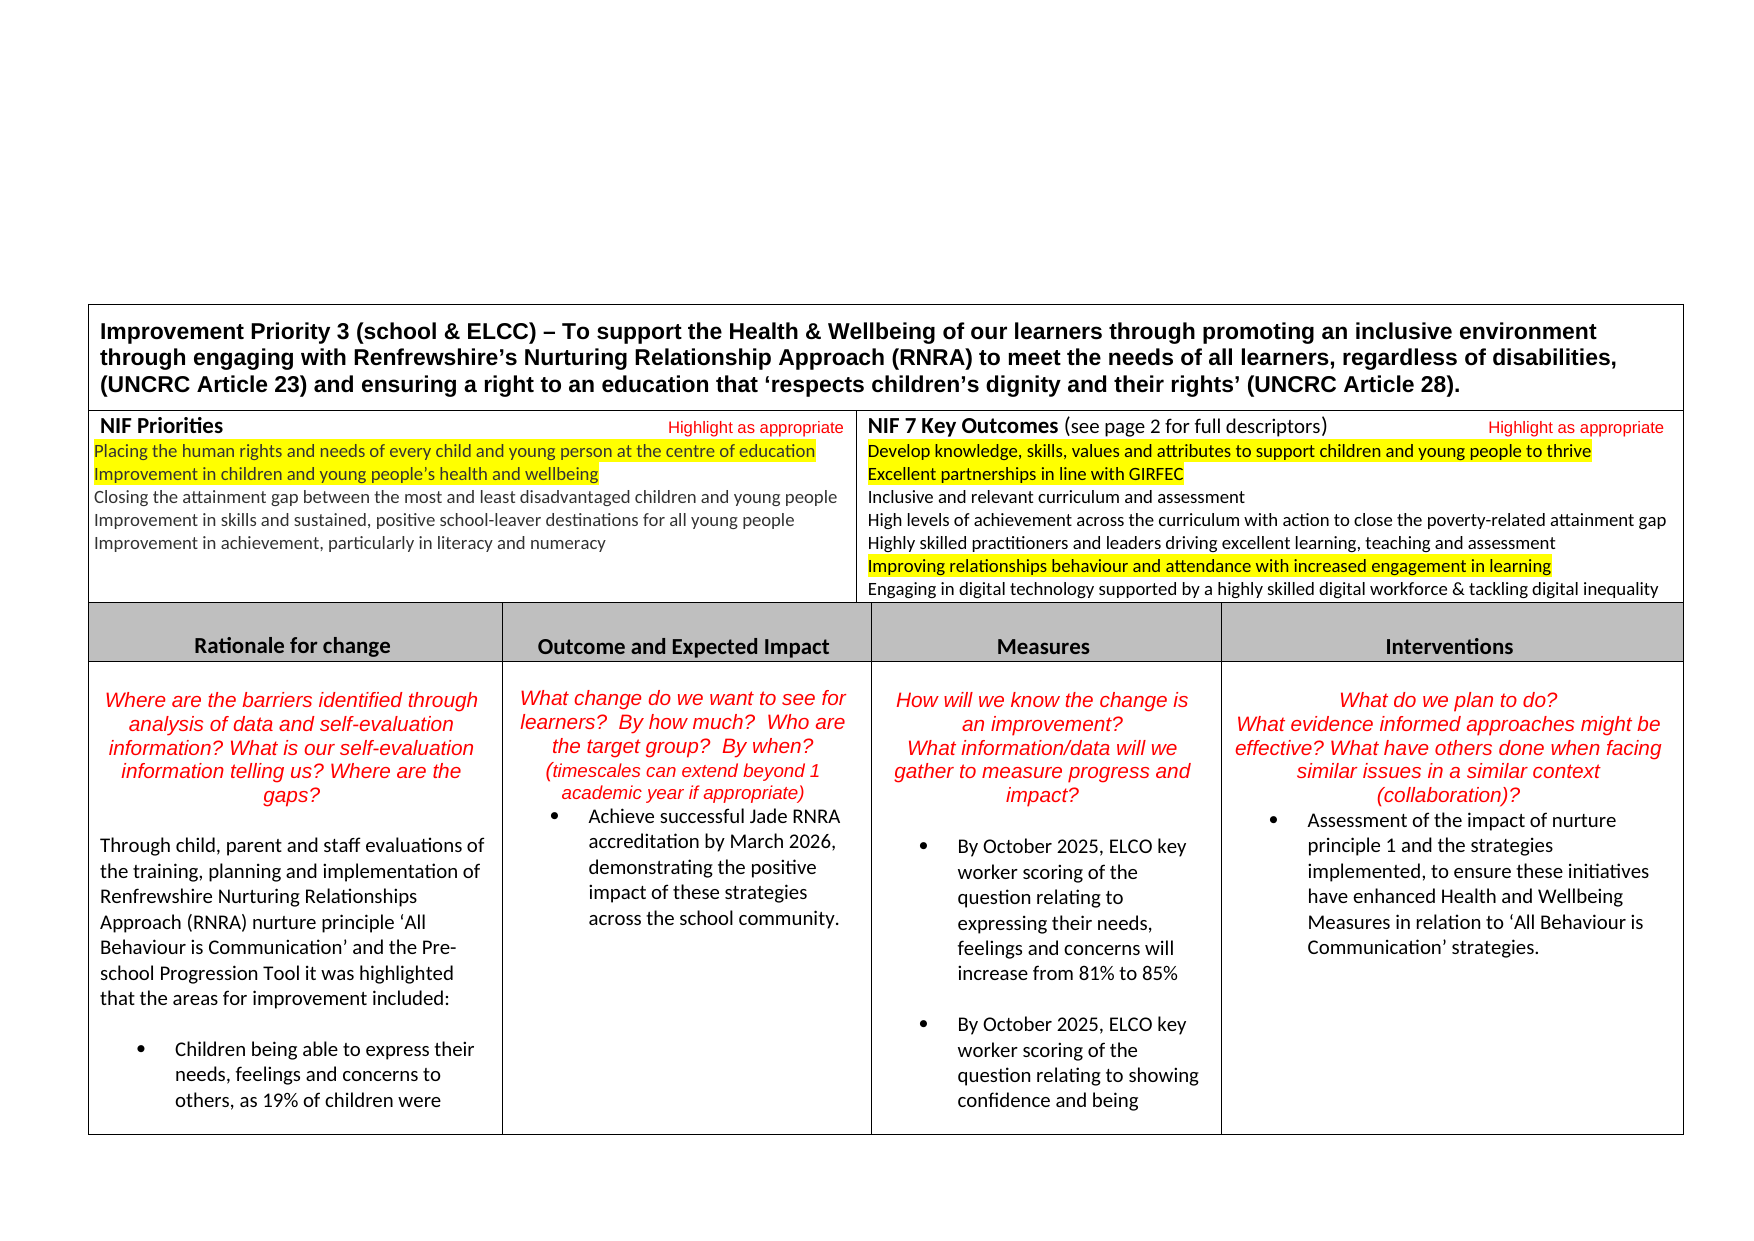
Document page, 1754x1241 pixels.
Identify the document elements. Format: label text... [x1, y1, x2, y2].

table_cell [872, 662, 1221, 1134]
table_cell Measures [872, 603, 1221, 661]
table_cell Rationale for change [89, 603, 502, 661]
table_cell Outcome and Expected Impact [503, 603, 871, 661]
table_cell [89, 662, 502, 1134]
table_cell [1222, 662, 1683, 1134]
table_cell NIF 7 Key Outcomes (see page 2 for full descriptors) Highlight as appropriate Develop knowledge, skills, values and attributes to support children and young people to thrive Excellent partnerships in line with GIRFEC Inclusive and relevant curriculum and assessment High levels of achievement across the curriculum with action to close the poverty-related attainment gap Highly skilled practitioners and leaders driving excellent learning, teaching and assessment Improving relationships behaviour and attendance with increased engagement in learning Engaging in digital technology supported by a highly skilled digital workforce & tackling digital inequality Highlight as appropriate [857, 411, 1683, 602]
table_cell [503, 662, 871, 1134]
table_header Improvement Priority 3 (school & ELCC) – To support the Health & Wellbeing of our learners through promoting an inclusive environment through engaging with Renfrewshire’s Nurturing Relationship Approach (RNRA) to meet the needs of all learners, regardless of disabilities, (UNCRC Article 23) and ensuring a right to an education that ‘respects children’s dignity and their rights’ (UNCRC Article 28). [89, 305, 1683, 410]
table_cell Interventions [1222, 603, 1683, 661]
table_cell NIF Priorities Highlight as appropriate Placing the human rights and needs of every child and young person at the centre of education Improvement in children and young people’s health and wellbeing Closing the attainment gap between the most and least disadvantaged children and young people Improvement in skills and sustained, positive school-leaver destinations for all young people Improvement in achievement, particularly in literacy and numeracy [89, 411, 856, 602]
